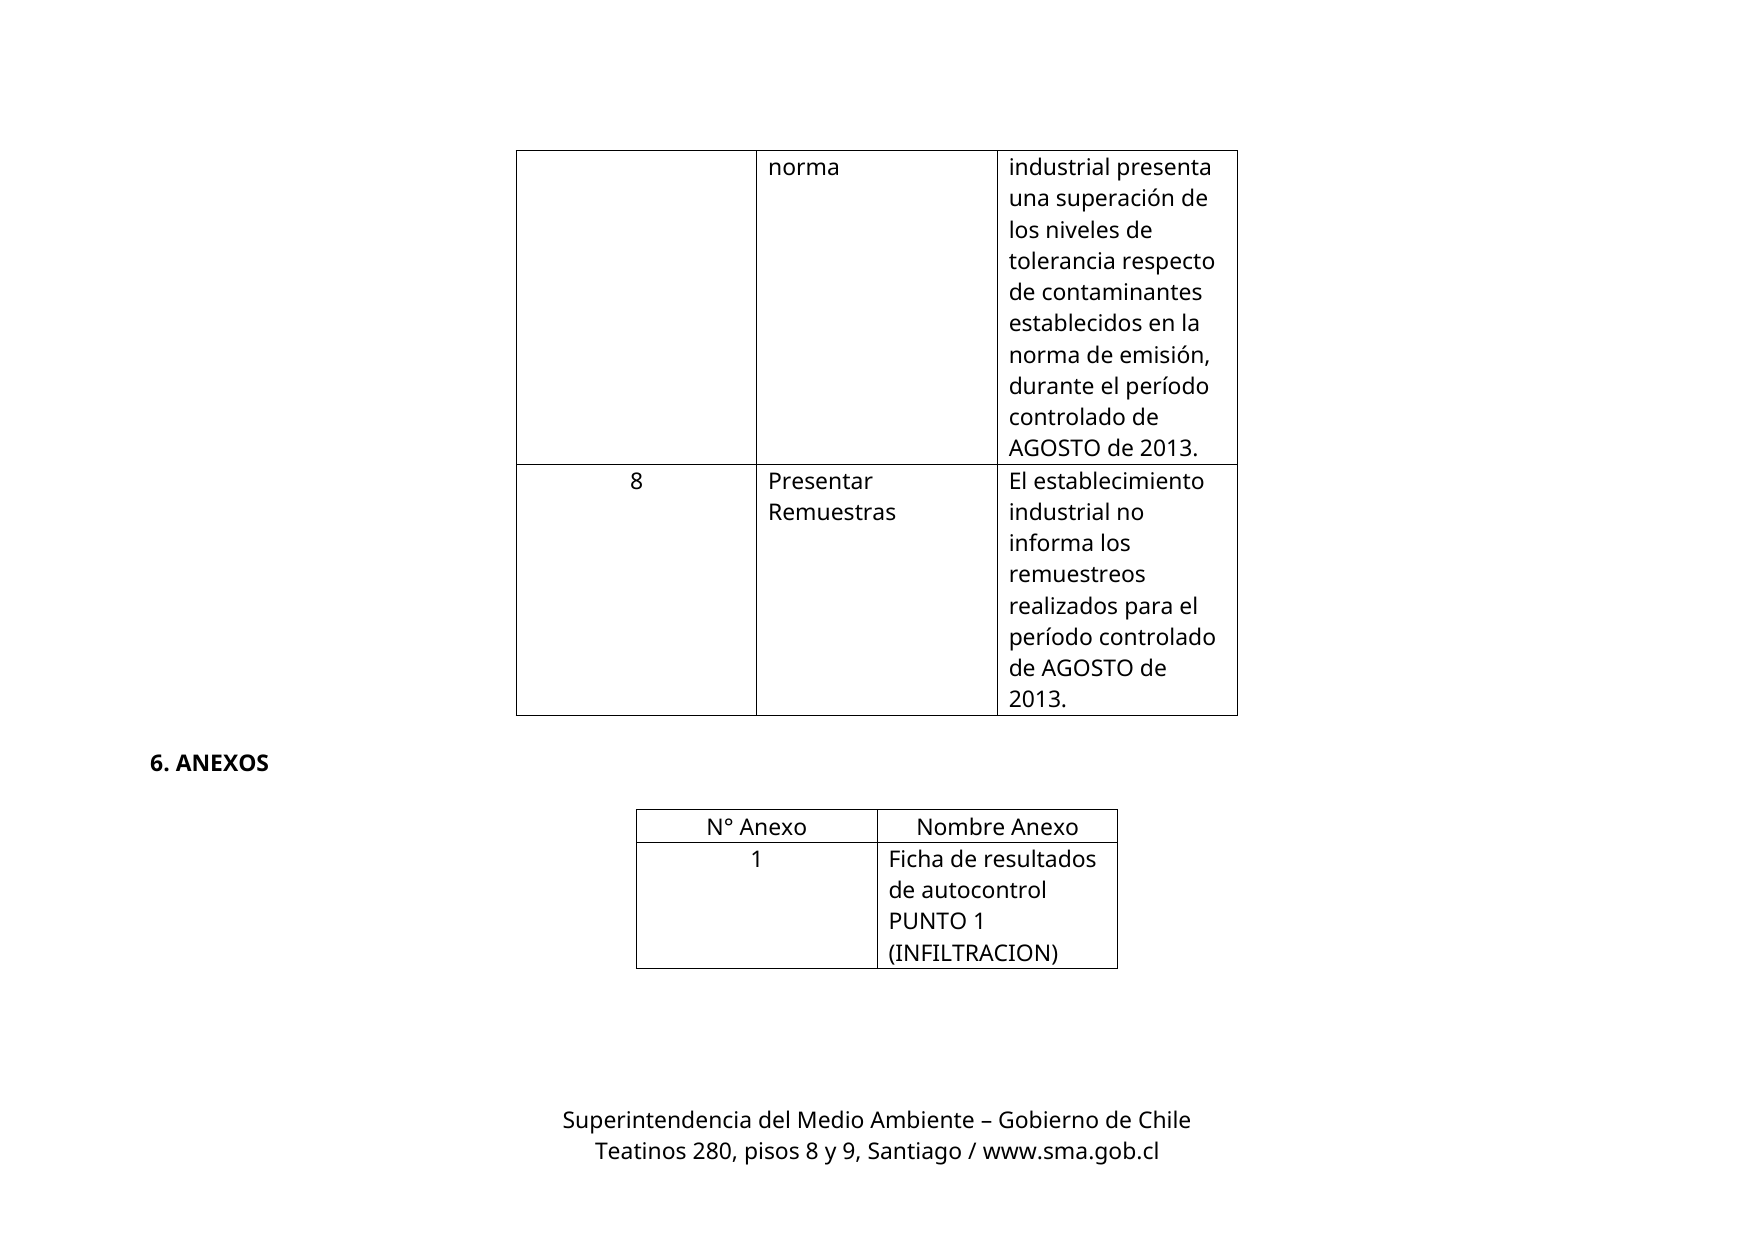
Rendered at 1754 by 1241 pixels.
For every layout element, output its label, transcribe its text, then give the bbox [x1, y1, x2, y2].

table_header N° Anexo [637, 810, 877, 842]
table_cell 8 [517, 465, 756, 714]
table_cell El establecimiento industrial no informa los remuestreos realizados para el período controlado de AGOSTO de 2013. [998, 465, 1237, 714]
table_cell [757, 151, 997, 463]
table_header Nombre Anexo [878, 810, 1117, 842]
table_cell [998, 151, 1237, 463]
table_cell 1 [637, 843, 877, 968]
text 6. ANEXOS [150, 716, 1604, 778]
table_cell Ficha de resultados de autocontrol PUNTO 1 (INFILTRACION) [878, 843, 1117, 968]
table_cell 7 [517, 151, 756, 463]
table_cell Presentar Remuestras [757, 465, 997, 714]
